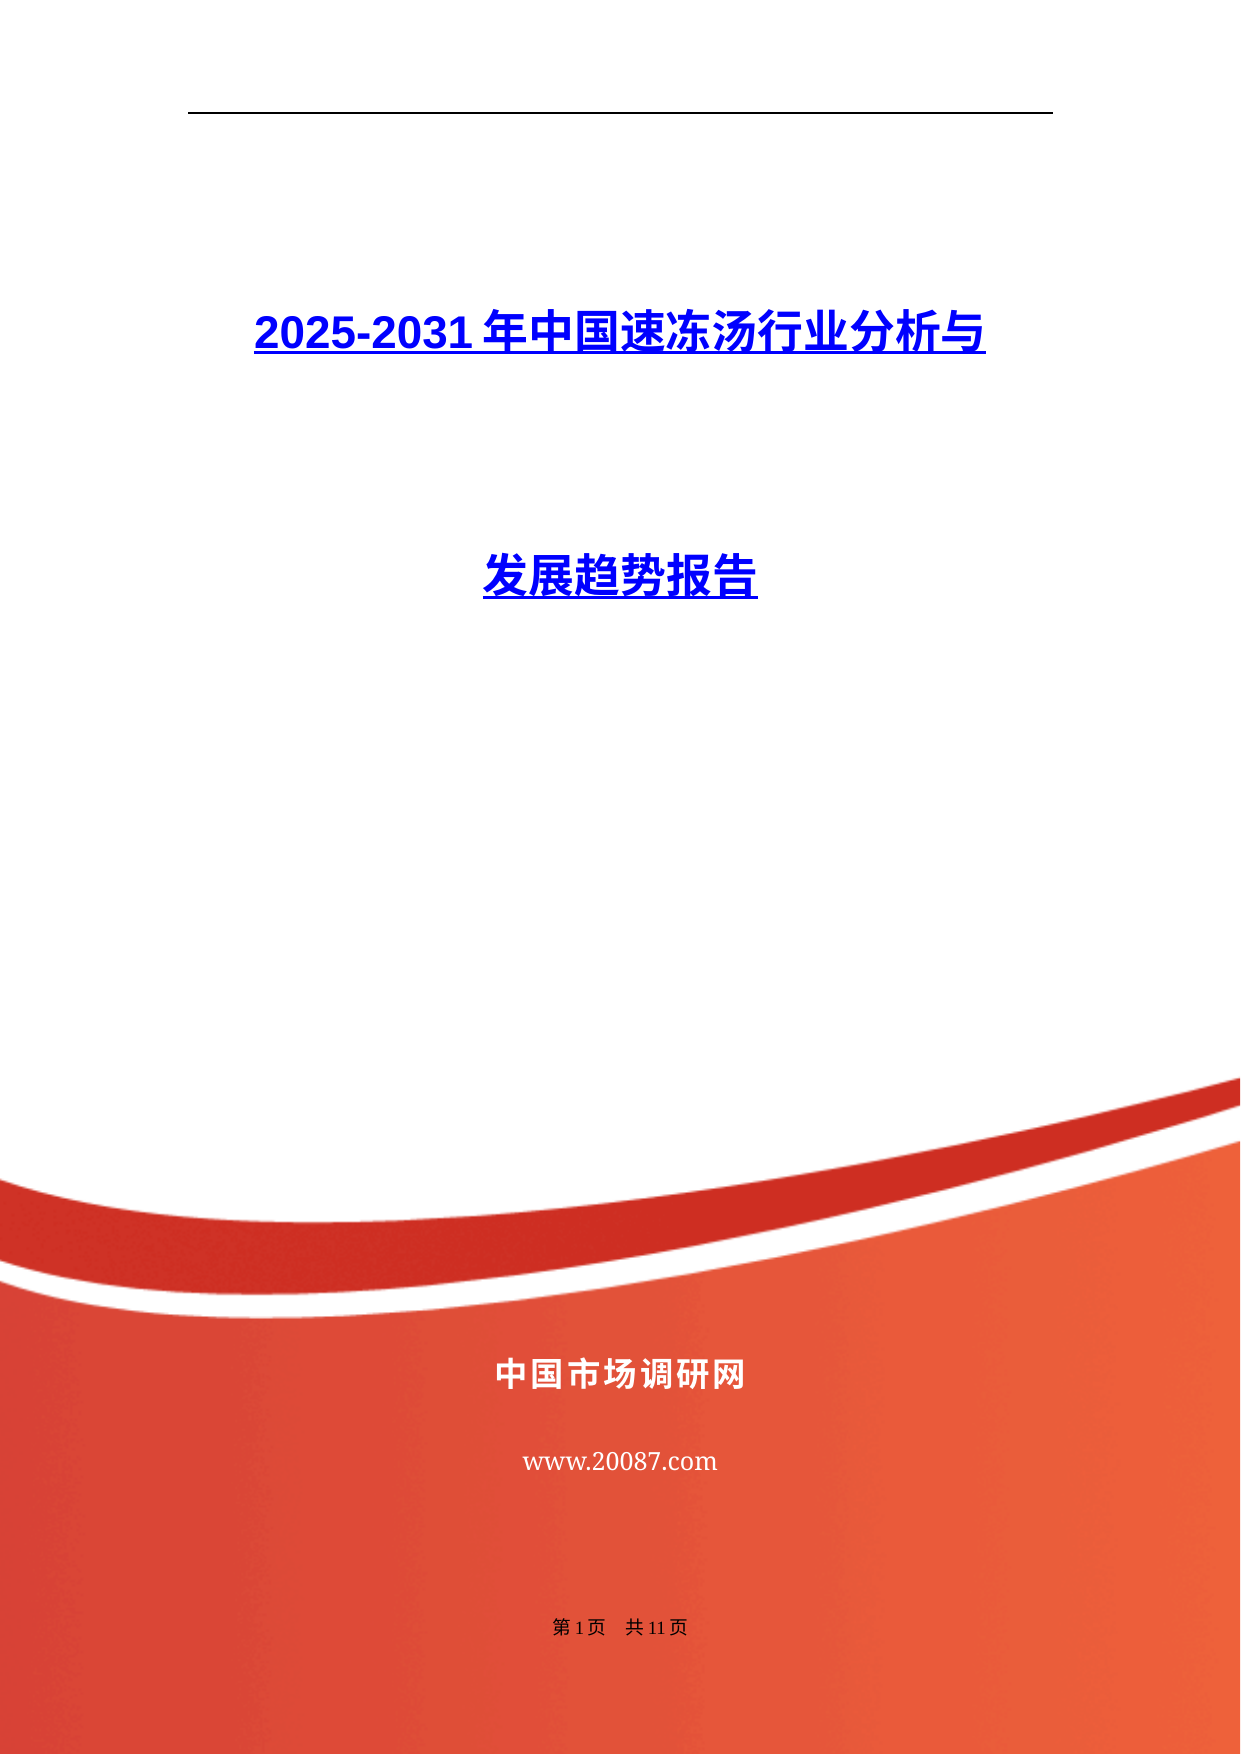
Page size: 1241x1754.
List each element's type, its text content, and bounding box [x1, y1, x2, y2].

picture [0, 1006, 1241, 1754]
subtitle 中国市场调研网 [187, 1339, 1053, 1404]
text www.20087.com [187, 1428, 1053, 1493]
table_header 2025-2031年中国速冻汤行业分析与发展趋势报告 [188, 207, 1053, 773]
